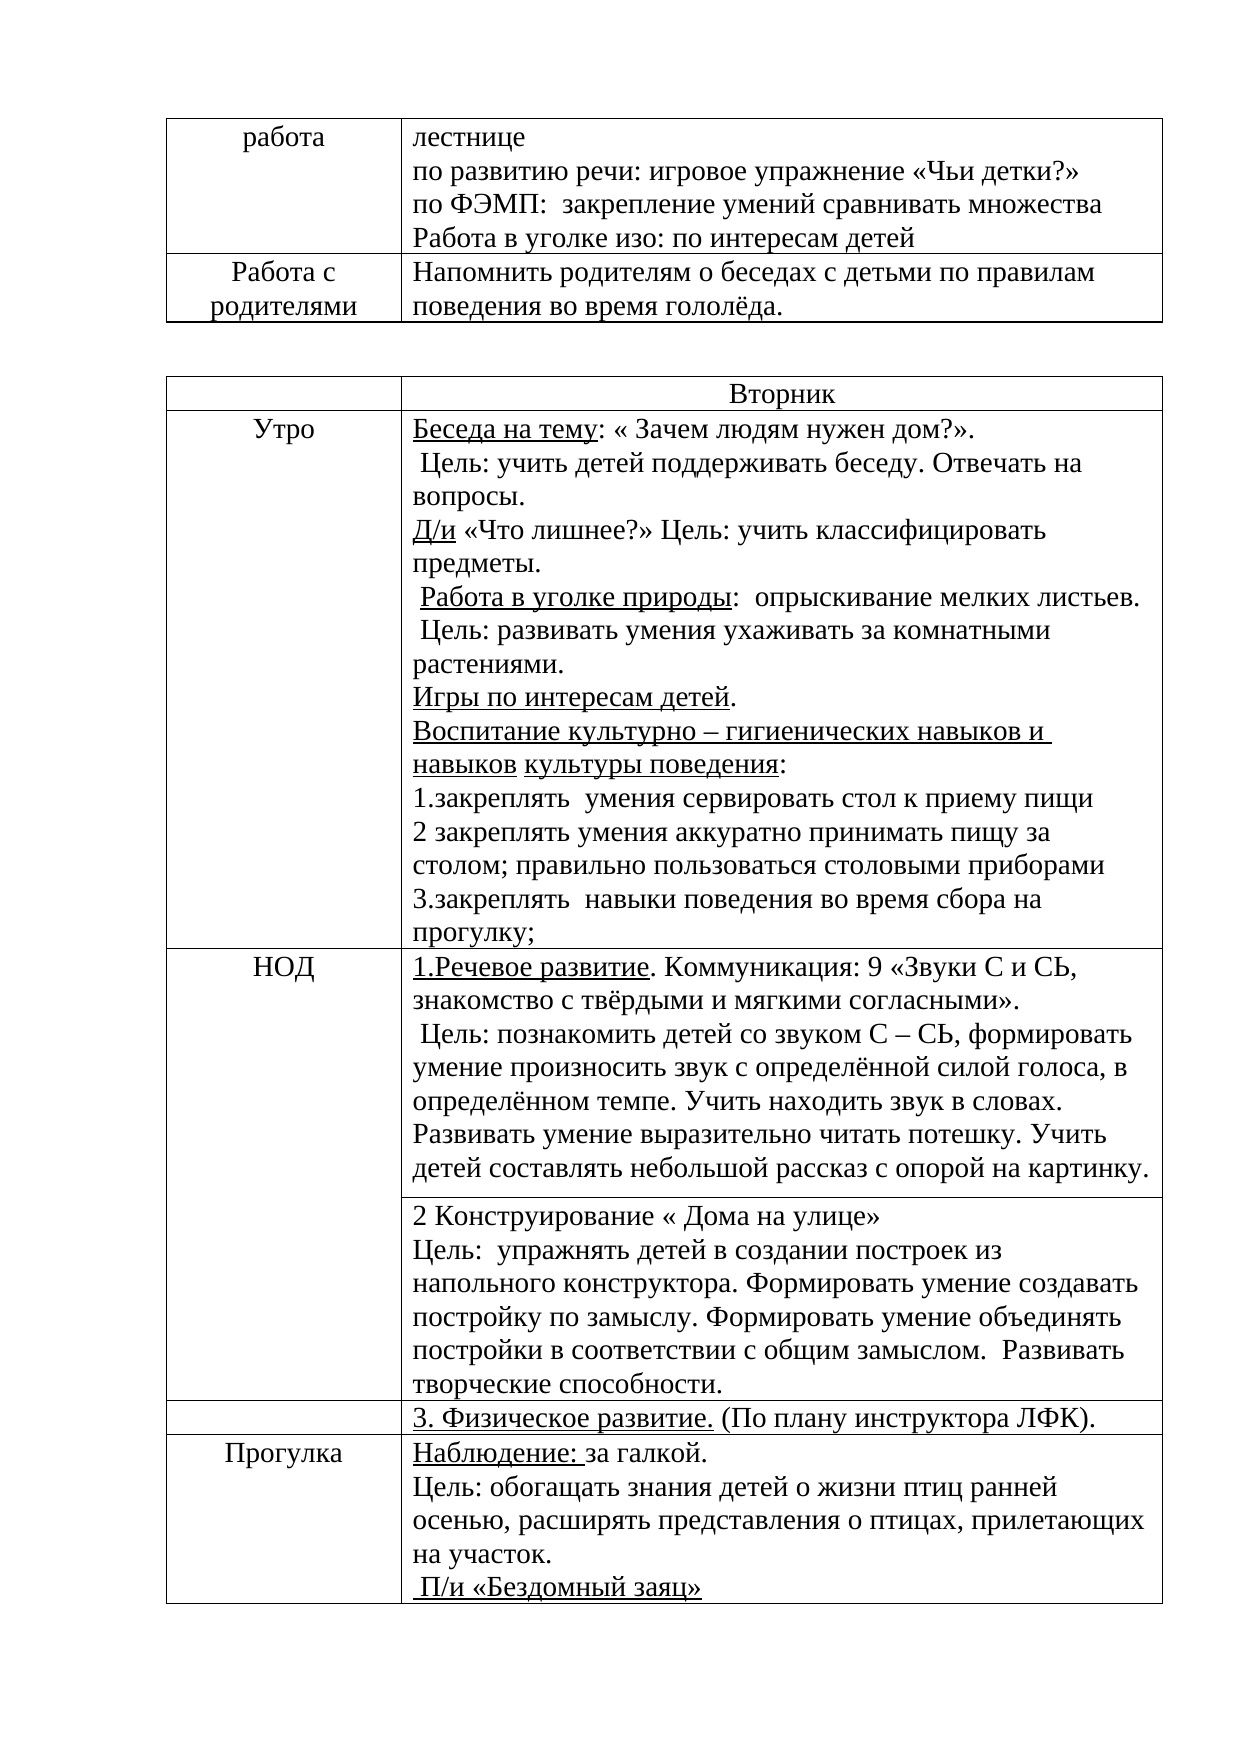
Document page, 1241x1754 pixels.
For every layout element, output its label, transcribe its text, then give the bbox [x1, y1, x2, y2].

table_cell Утро [167, 411, 401, 948]
table_cell НОД [167, 949, 401, 1399]
table_header Вторник [402, 377, 1162, 410]
table_cell 1.Речевое развитие. Коммуникация: 9 «Звуки С и СЬ, знакомство с твёрдыми и мягкими согласными». Цель: познакомить детей со звуком С – СЬ, формировать умение произносить звук с определённой силой голоса, в определённом темпе. Учить находить звук в словах. Развивать умение выразительно читать потешку. Учить детей составлять небольшой рассказ с опорой на картинку. [402, 949, 1162, 1197]
table_cell 3. Физическое развитие. (По плану инструктора ЛФК). [402, 1401, 1162, 1434]
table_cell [402, 1435, 1162, 1603]
table_cell 2 Конструирование « Дома на улице» Цель: упражнять детей в создании построек из напольного конструктора. Формировать умение создавать постройку по замыслу. Формировать умение объединять постройки в соответствии с общим замыслом. Развивать творческие способности. [402, 1198, 1162, 1399]
table_header [167, 377, 401, 410]
table_cell [167, 1401, 401, 1434]
table_cell Прогулка [167, 1435, 401, 1603]
table_cell Беседа на тему: « Зачем людям нужен дом?». Цель: учить детей поддерживать беседу. Отвечать на вопросы. Д/и «Что лишнее?» Цель: учить классифицировать предметы. Работа в уголке природы: опрыскивание мелких листьев. Цель: развивать умения ухаживать за комнатными растениями. Игры по интересам детей. Воспитание культурно – гигиенических навыков и навыков культуры поведения: 1.закреплять умения сервировать стол к приему пищи 2 закреплять умения аккуратно принимать пищу за столом; правильно пользоваться столовыми приборами 3.закреплять навыки поведения во время сбора на прогулку; [402, 411, 1162, 948]
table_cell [167, 119, 401, 253]
table_cell Напомнить родителям о беседах с детьми по правилам поведения во время гололёда. [402, 254, 1162, 321]
table_cell Работа с родителями [167, 254, 401, 321]
